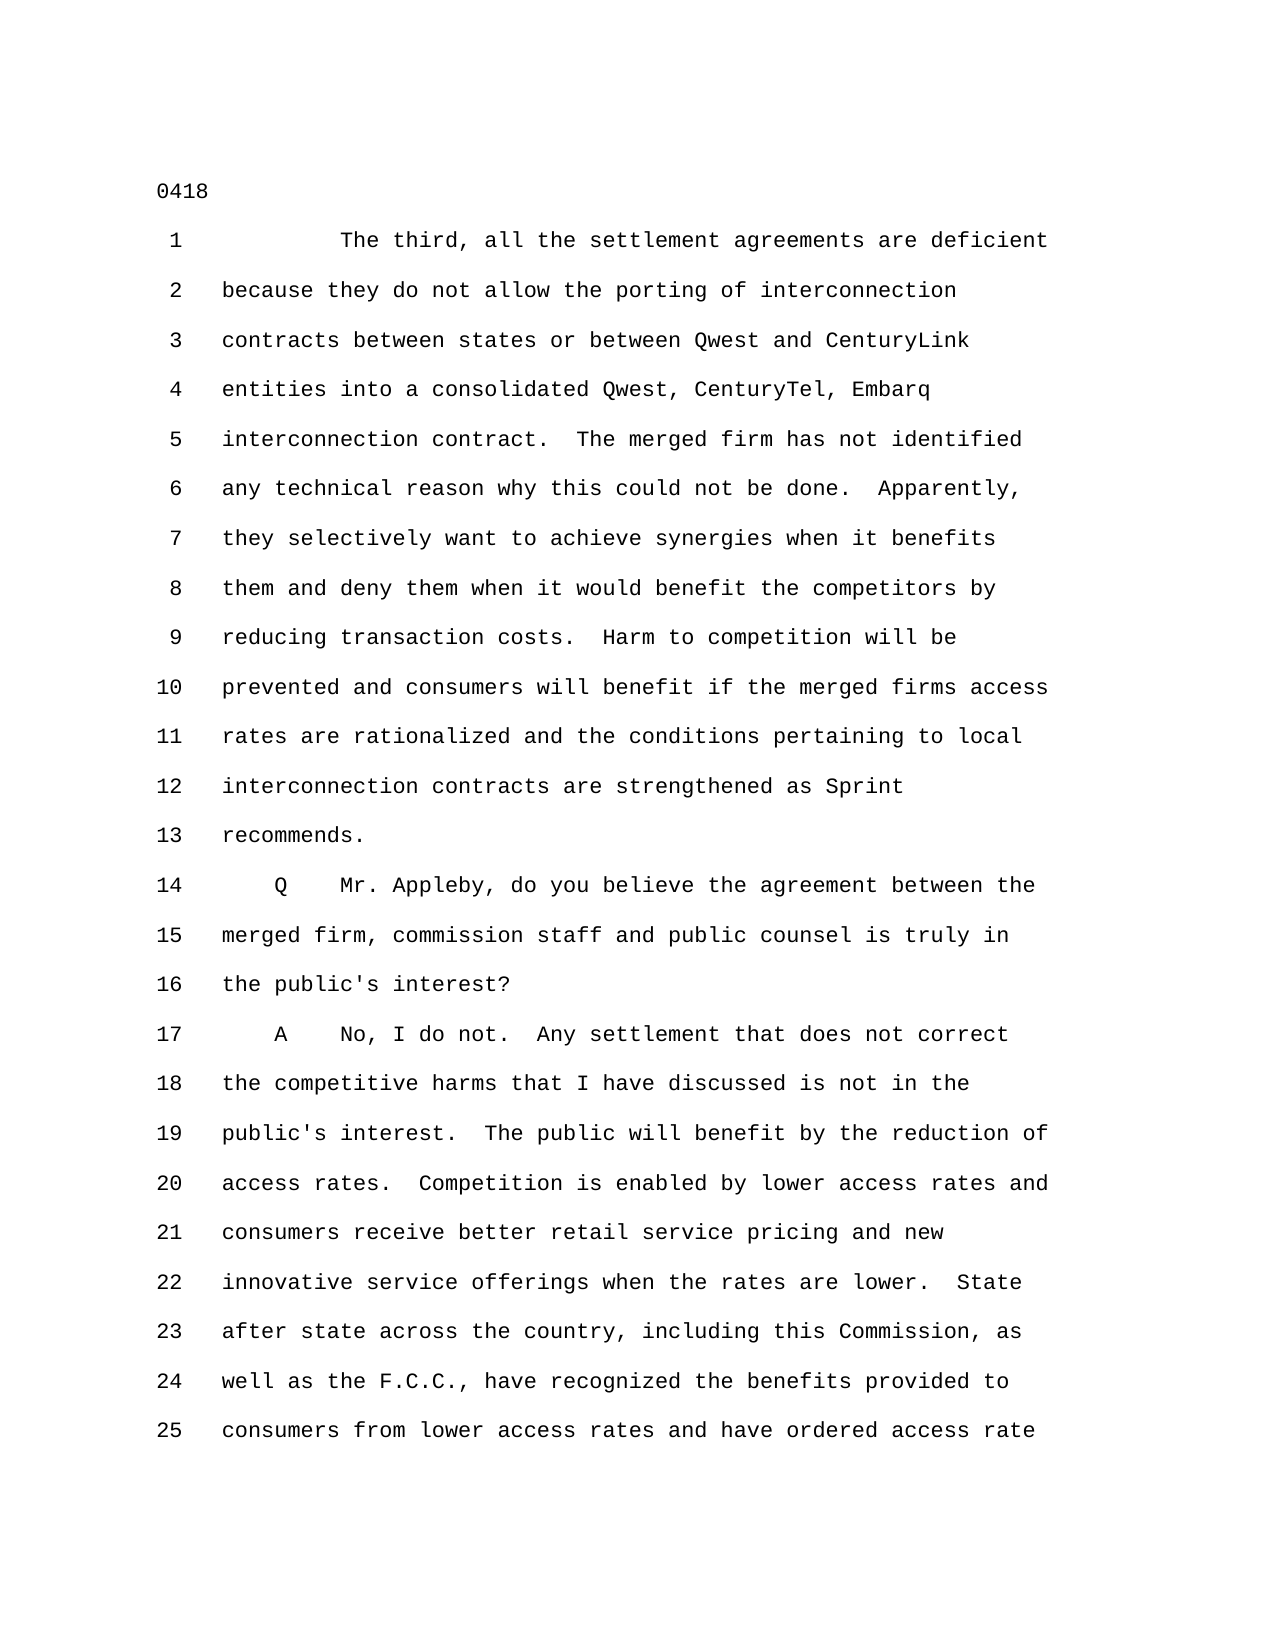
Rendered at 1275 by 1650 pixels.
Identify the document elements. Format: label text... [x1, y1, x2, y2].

text 5 interconnection contract. The merged firm has not identified [156, 428, 1119, 453]
text 24 well as the F.C.C., have recognized the benefits provided to [156, 1370, 1119, 1395]
text 22 innovative service offerings when the rates are lower. State [156, 1271, 1119, 1296]
text 7 they selectively want to achieve synergies when it benefits [156, 527, 1119, 552]
text 4 entities into a consolidated Qwest, CenturyTel, Embarq [156, 378, 1119, 403]
text 17 A No, I do not. Any settlement that does not correct [156, 1023, 1119, 1048]
text 19 public's interest. The public will benefit by the reduction of [156, 1122, 1119, 1147]
text 15 merged firm, commission staff and public counsel is truly in [156, 924, 1119, 948]
text 23 after state across the country, including this Commission, as [156, 1320, 1119, 1345]
text 25 consumers from lower access rates and have ordered access rate [156, 1419, 1119, 1444]
text 1 The third, all the settlement agreements are deficient [156, 229, 1119, 254]
text 0418 [156, 180, 1119, 205]
text 9 reducing transaction costs. Harm to competition will be [156, 626, 1119, 651]
text 6 any technical reason why this could not be done. Apparently, [156, 477, 1119, 502]
text 2 because they do not allow the porting of interconnection [156, 279, 1119, 304]
text 10 prevented and consumers will benefit if the merged firms access [156, 676, 1119, 701]
text 16 the public's interest? [156, 973, 1119, 998]
text 13 recommends. [156, 824, 1119, 849]
text 3 contracts between states or between Qwest and CenturyLink [156, 329, 1119, 353]
text 21 consumers receive better retail service pricing and new [156, 1221, 1119, 1246]
text 12 interconnection contracts are strengthened as Sprint [156, 775, 1119, 800]
text 8 them and deny them when it would benefit the competitors by [156, 577, 1119, 601]
text 11 rates are rationalized and the conditions pertaining to local [156, 725, 1119, 750]
text 20 access rates. Competition is enabled by lower access rates and [156, 1172, 1119, 1196]
text 14 Q Mr. Appleby, do you believe the agreement between the [156, 874, 1119, 899]
text 18 the competitive harms that I have discussed is not in the [156, 1072, 1119, 1097]
